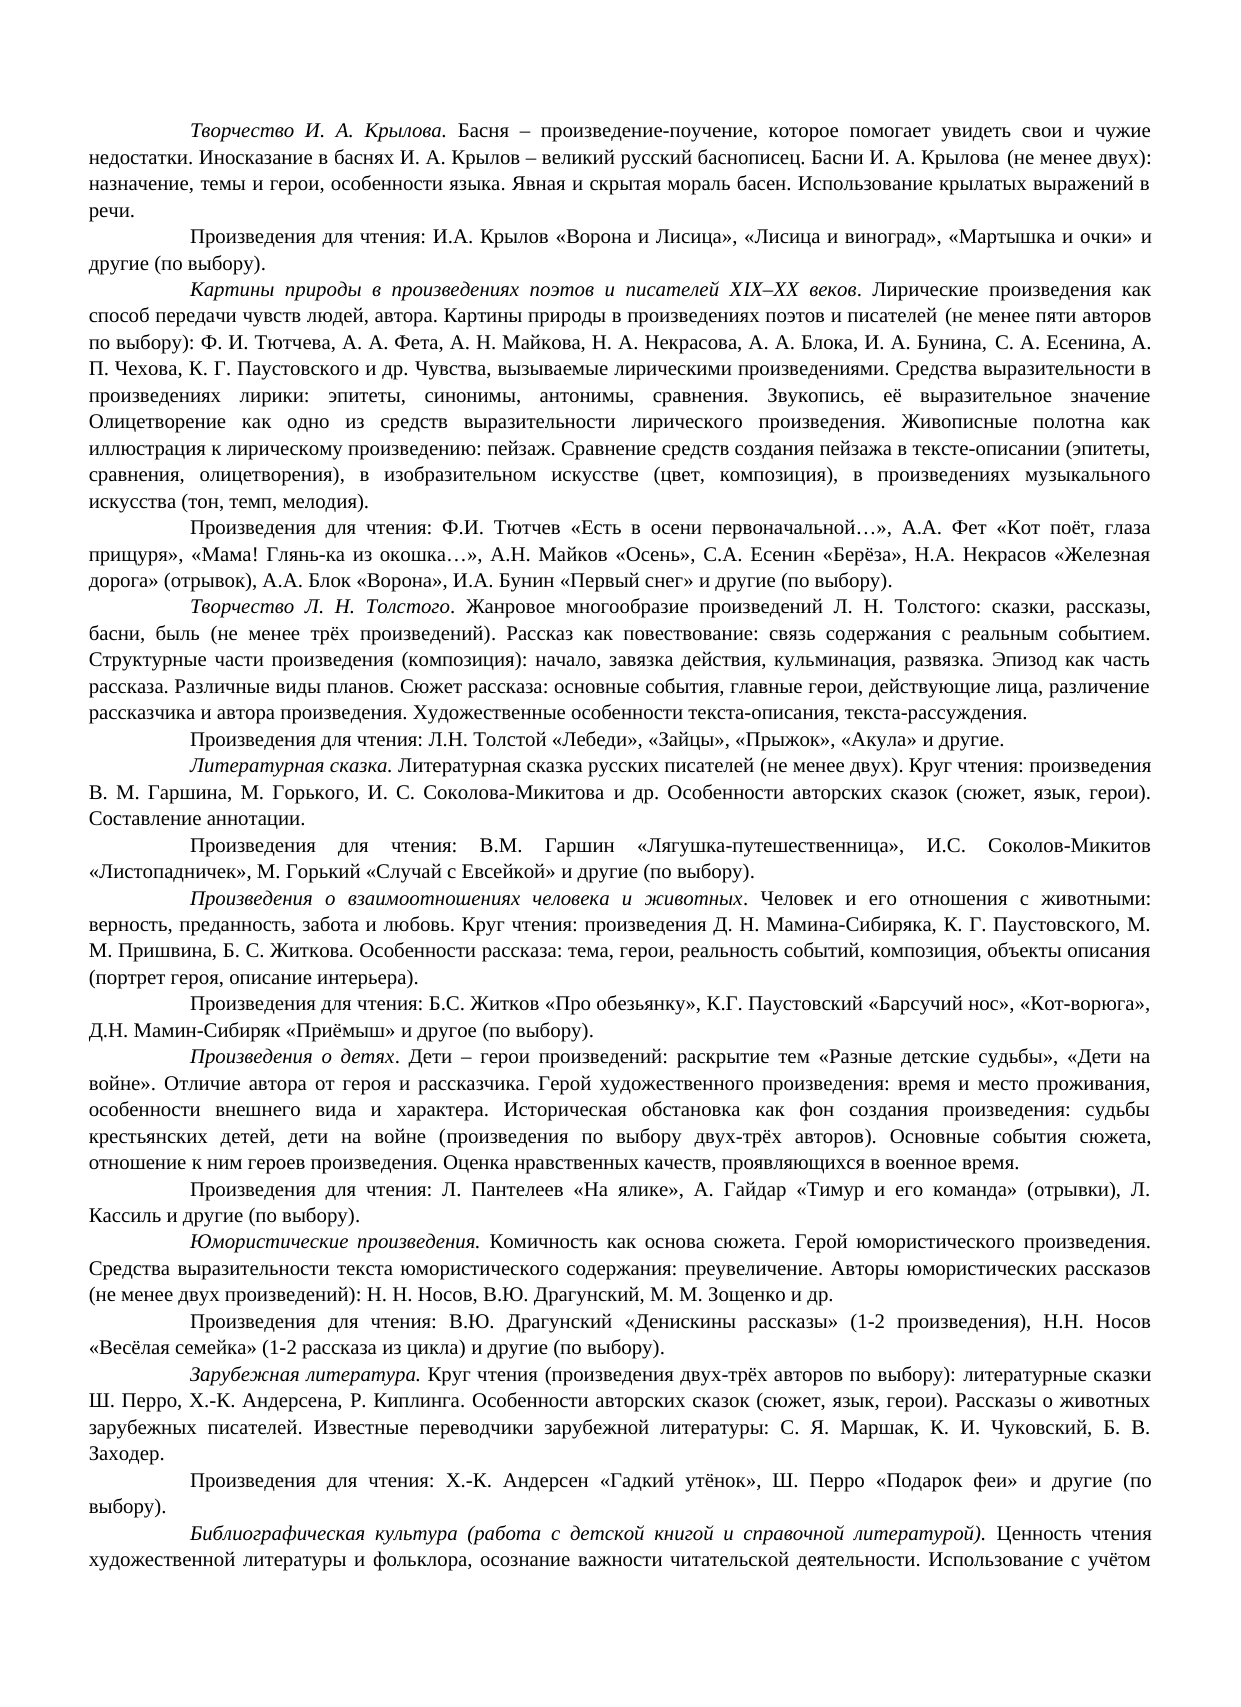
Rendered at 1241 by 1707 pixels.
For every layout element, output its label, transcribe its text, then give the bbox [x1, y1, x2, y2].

text Произведения для чтения: Б.С. Житков «Про обезьянку», К.Г. Паустовский «Барсучий нос», «Кот-ворюга», Д.Н. Мамин-Сибиряк «Приёмыш» и другое (по выбору). [88, 991, 1152, 1042]
text Произведения для чтения: Л. Пантелеев «На ялике», А. Гайдар «Тимур и его команда» (отрывки), Л. Кассиль и другие (по выбору). [88, 1176, 1152, 1227]
text Творчество И. А. Крылова. Басня – произведение-поучение, которое помогает увидеть свои и чужие недостатки. Иносказание в баснях И. А. Крылов – великий русский баснописец. Басни И. А. Крылова (не менее двух): назначение, темы и герои, особенности языка. Явная и скрытая мораль басен. Использование крылатых выражений в речи. [88, 118, 1152, 222]
text Произведения о детях. Дети – герои произведений: раскрытие тем «Разные детские судьбы», «Дети на войне». Отличие автора от героя и рассказчика. Герой художественного произведения: время и место проживания, особенности внешнего вида и характера. Историческая обстановка как фон создания произведения: судьбы крестьянских детей, дети на войне (произведения по выбору двух-трёх авторов). Основные события сюжета, отношение к ним героев произведения. Оценка нравственных качеств, проявляющихся в военное время. [88, 1044, 1152, 1174]
text Творчество Л. Н. Толстого. Жанровое многообразие произведений Л. Н. Толстого: сказки, рассказы, басни, быль (не менее трёх произведений). Рассказ как повествование: связь содержания с реальным событием. Структурные части произведения (композиция): начало, завязка действия, кульминация, развязка. Эпизод как часть рассказа. Различные виды планов. Сюжет рассказа: основные события, главные герои, действующие лица, различение рассказчика и автора произведения. Художественные особенности текста-описания, текста-рассуждения. [88, 594, 1152, 724]
text Литературная сказка. Литературная сказка русских писателей (не менее двух). Круг чтения: произведения В. М. Гаршина, М. Горького, И. С. Соколова-Микитова и др. Особенности авторских сказок (сюжет, язык, герои). Составление аннотации. [88, 753, 1152, 830]
text Зарубежная литература. Круг чтения (произведения двух-трёх авторов по выбору): литературные сказки Ш. Перро, Х.-К. Андерсена, Р. Киплинга. Особенности авторских сказок (сюжет, язык, герои). Рассказы о животных зарубежных писателей. Известные переводчики зарубежной литературы: С. Я. Маршак, К. И. Чуковский, Б. В. Заходер. [88, 1362, 1152, 1465]
text Картины природы в произведениях поэтов и писателей ХIХ–ХХ веков. Лирические произведения как способ передачи чувств людей, автора. Картины природы в произведениях поэтов и писателей (не менее пяти авторов по выбору): Ф. И. Тютчева, А. А. Фета, А. Н. Майкова, Н. А. Некрасова, А. А. Блока, И. А. Бунина, С. А. Есенина, А. П. Чехова, К. Г. Паустовского и др. Чувства, вызываемые лирическими произведениями. Средства выразительности в произведениях лирики: эпитеты, синонимы, антонимы, сравнения. Звукопись, её выразительное значение Олицетворение как одно из средств выразительности лирического произведения. Живописные полотна как иллюстрация к лирическому произведению: пейзаж. Сравнение средств создания пейзажа в тексте-описании (эпитеты, сравнения, олицетворения), в изобразительном искусстве (цвет, композиция), в произведениях музыкального искусства (тон, темп, мелодия). [88, 277, 1152, 513]
text Произведения для чтения: Л.Н. Толстой «Лебеди», «Зайцы», «Прыжок», «Акула» и другие. [88, 727, 1152, 751]
text Произведения для чтения: И.А. Крылов «Ворона и Лисица», «Лисица и виноград», «Мартышка и очки» и другие (по выбору). [88, 224, 1152, 274]
text Юмористические произведения. Комичность как основа сюжета. Герой юмористического произведения. Средства выразительности текста юмористического содержания: преувеличение. Авторы юмористических рассказов (не менее двух произведений): Н. Н. Носов, В.Ю. Драгунский, М. М. Зощенко и др. [88, 1229, 1152, 1306]
text Произведения о взаимоотношениях человека и животных. Человек и его отношения с животными: верность, преданность, забота и любовь. Круг чтения: произведения Д. Н. Мамина-Сибиряка, К. Г. Паустовского, М. М. Пришвина, Б. С. Житкова. Особенности рассказа: тема, герои, реальность событий, композиция, объекты описания (портрет героя, описание интерьера). [88, 885, 1152, 989]
text Произведения для чтения: Х.-К. Андерсен «Гадкий утёнок», Ш. Перро «Подарок феи» и другие (по выбору). [88, 1467, 1152, 1518]
text Произведения для чтения: Ф.И. Тютчев «Есть в осени первоначальной…», А.А. Фет «Кот поёт, глаза прищуря», «Мама! Глянь-ка из окошка…», А.Н. Майков «Осень», С.А. Есенин «Берёза», Н.А. Некрасов «Железная дорога» (отрывок), А.А. Блок «Ворона», И.А. Бунин «Первый снег» и другие (по выбору). [88, 515, 1152, 592]
text Произведения для чтения: В.М. Гаршин «Лягушка-путешественница», И.С. Соколов-Микитов «Листопадничек», М. Горький «Случай с Евсейкой» и другие (по выбору). [88, 832, 1152, 883]
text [88, 1520, 1152, 1571]
text Произведения для чтения: В.Ю. Драгунский «Денискины рассказы» (1-2 произведения), Н.Н. Носов «Весёлая семейка» (1-2 рассказа из цикла) и другие (по выбору). [88, 1309, 1152, 1359]
